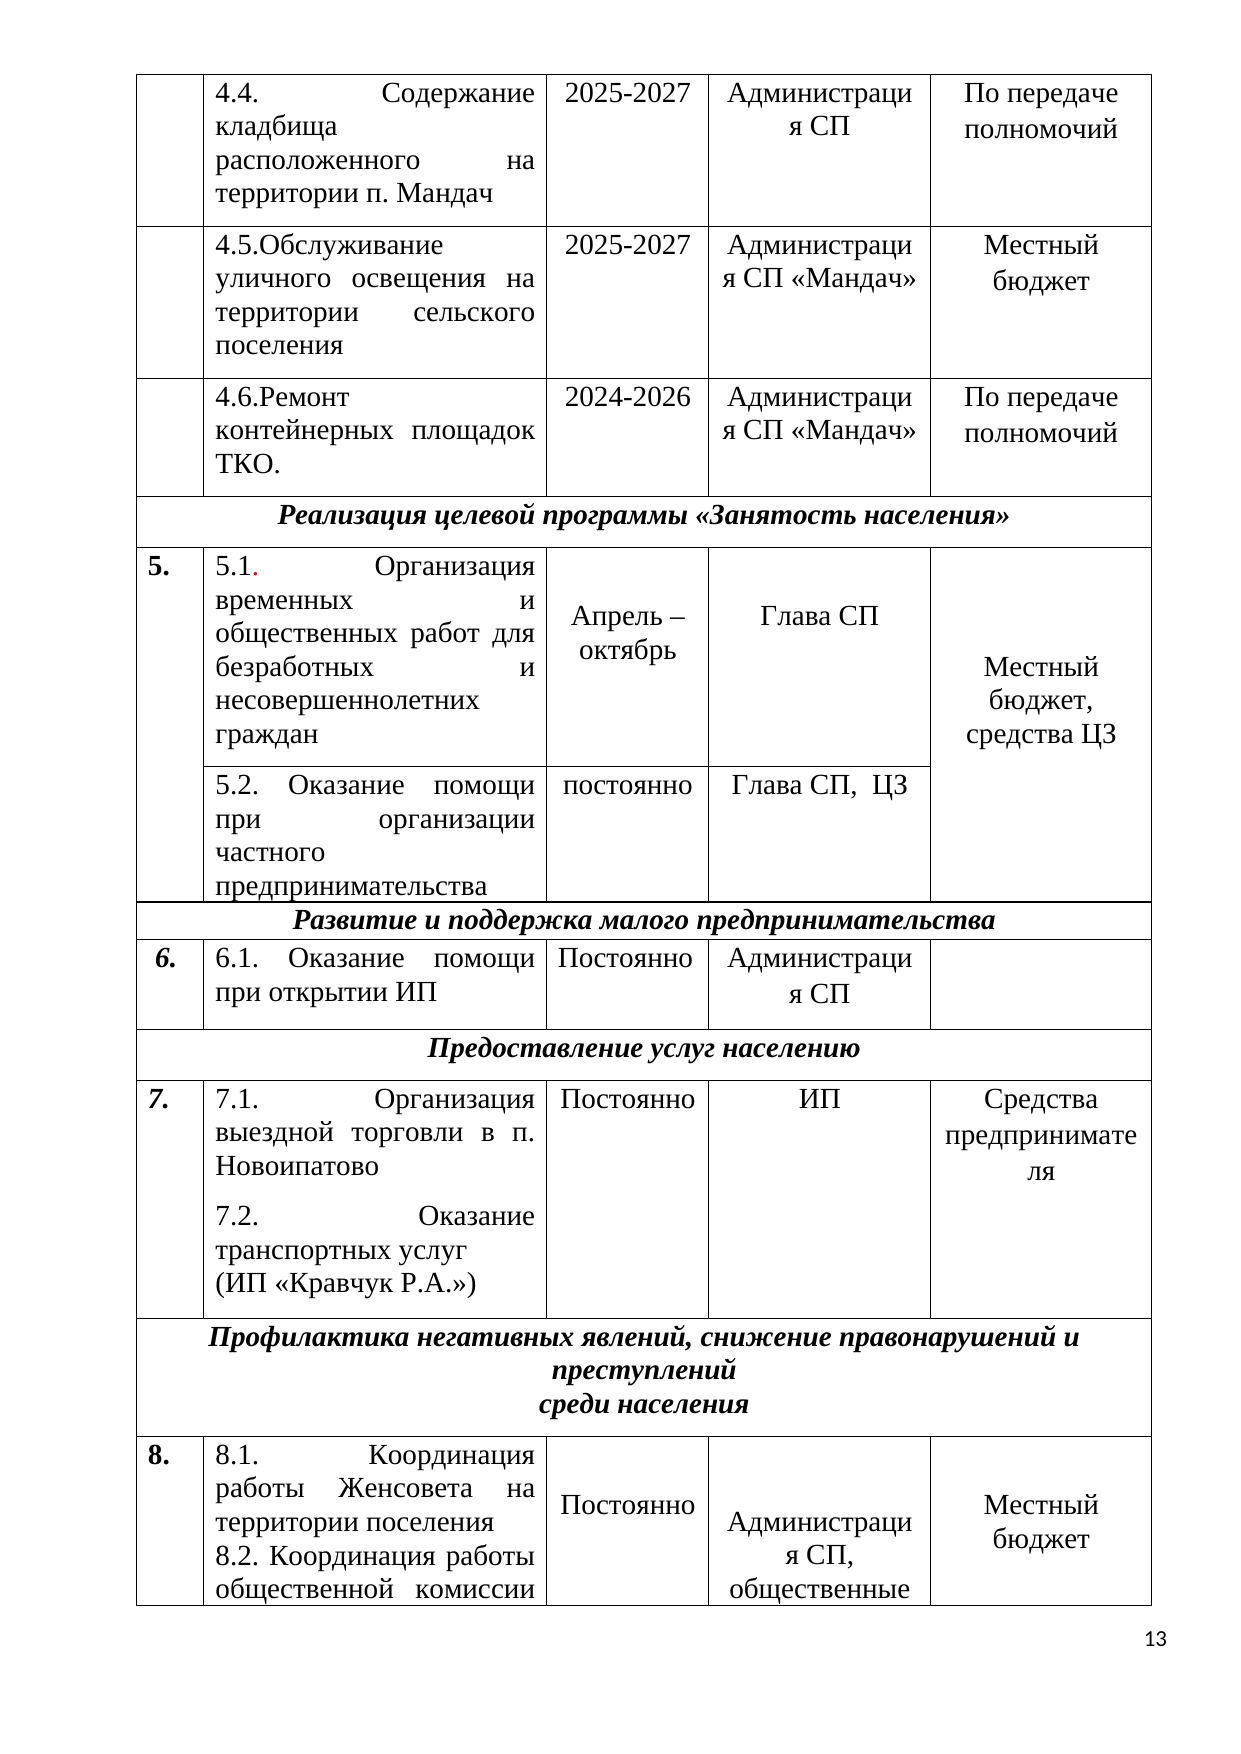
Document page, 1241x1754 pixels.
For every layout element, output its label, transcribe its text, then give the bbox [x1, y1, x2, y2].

table_cell Администрация СП [709, 940, 930, 1029]
table_cell Постоянно [547, 1437, 708, 1605]
table_cell Местный бюджет [931, 227, 1151, 378]
table_cell Администрация СП [709, 75, 930, 226]
table_cell ИП [709, 1081, 930, 1318]
table_cell Средства предпринимателя [931, 1081, 1151, 1318]
table_cell 6.1. Оказание помощи при открытии ИП [204, 940, 546, 1029]
table_cell [137, 75, 203, 226]
table_cell Глава СП [709, 548, 930, 766]
table_cell 2024-2026 [547, 379, 708, 496]
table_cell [204, 1437, 546, 1605]
table_cell 8. [137, 1437, 203, 1605]
table_cell Профилактика негативных явлений, снижение правонарушений и преступлений среди населения [137, 1319, 1151, 1436]
table_cell [931, 940, 1151, 1029]
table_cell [709, 1437, 930, 1605]
table_cell 7. [137, 1081, 203, 1318]
table_cell Постоянно [547, 1081, 708, 1318]
table_cell 4.6.Ремонт контейнерных площадок ТКО. [204, 379, 546, 496]
table_cell Местный бюджет, средства ЦЗ [931, 548, 1151, 901]
table_cell Постоянно [547, 940, 708, 1029]
table_cell [137, 379, 203, 496]
table_cell 5. [137, 548, 203, 901]
table_cell По передаче полномочий [931, 75, 1151, 226]
table_cell 5.2. Оказание помощи при организации частного предпринимательства [204, 767, 546, 901]
table_cell По передаче полномочий [931, 379, 1151, 496]
table_cell 4.5.Обслуживание уличного освещения на территории сельского поселения [204, 227, 546, 378]
table_cell Местный бюджет [931, 1437, 1151, 1605]
table_cell 4.4. Содержание кладбища расположенного на территории п. Мандач [204, 75, 546, 226]
table_cell постоянно [547, 767, 708, 901]
table_cell 7.1. Организация выездной торговли в п. Новоипатово 7.2. Оказание транспортных услуг (ИП «Кравчук Р.А.») [204, 1081, 546, 1318]
table_cell Реализация целевой программы «Занятость населения» [137, 497, 1151, 547]
table_cell 2025-2027 [547, 75, 708, 226]
table_cell Администрация СП «Мандач» [709, 379, 930, 496]
table_cell 2025-2027 [547, 227, 708, 378]
table_cell 6. [137, 940, 203, 1029]
table_cell Администрация СП «Мандач» [709, 227, 930, 378]
table_cell [137, 227, 203, 378]
table_cell Развитие и поддержка малого предпринимательства [137, 903, 1151, 939]
table_cell Апрель –октябрь [547, 548, 708, 766]
table_cell 5.1. Организация временных и общественных работ для безработных и несовершеннолетних граждан [204, 548, 546, 766]
table_cell Предоставление услуг населению [137, 1030, 1151, 1080]
table_cell Глава СП, ЦЗ [709, 767, 930, 901]
